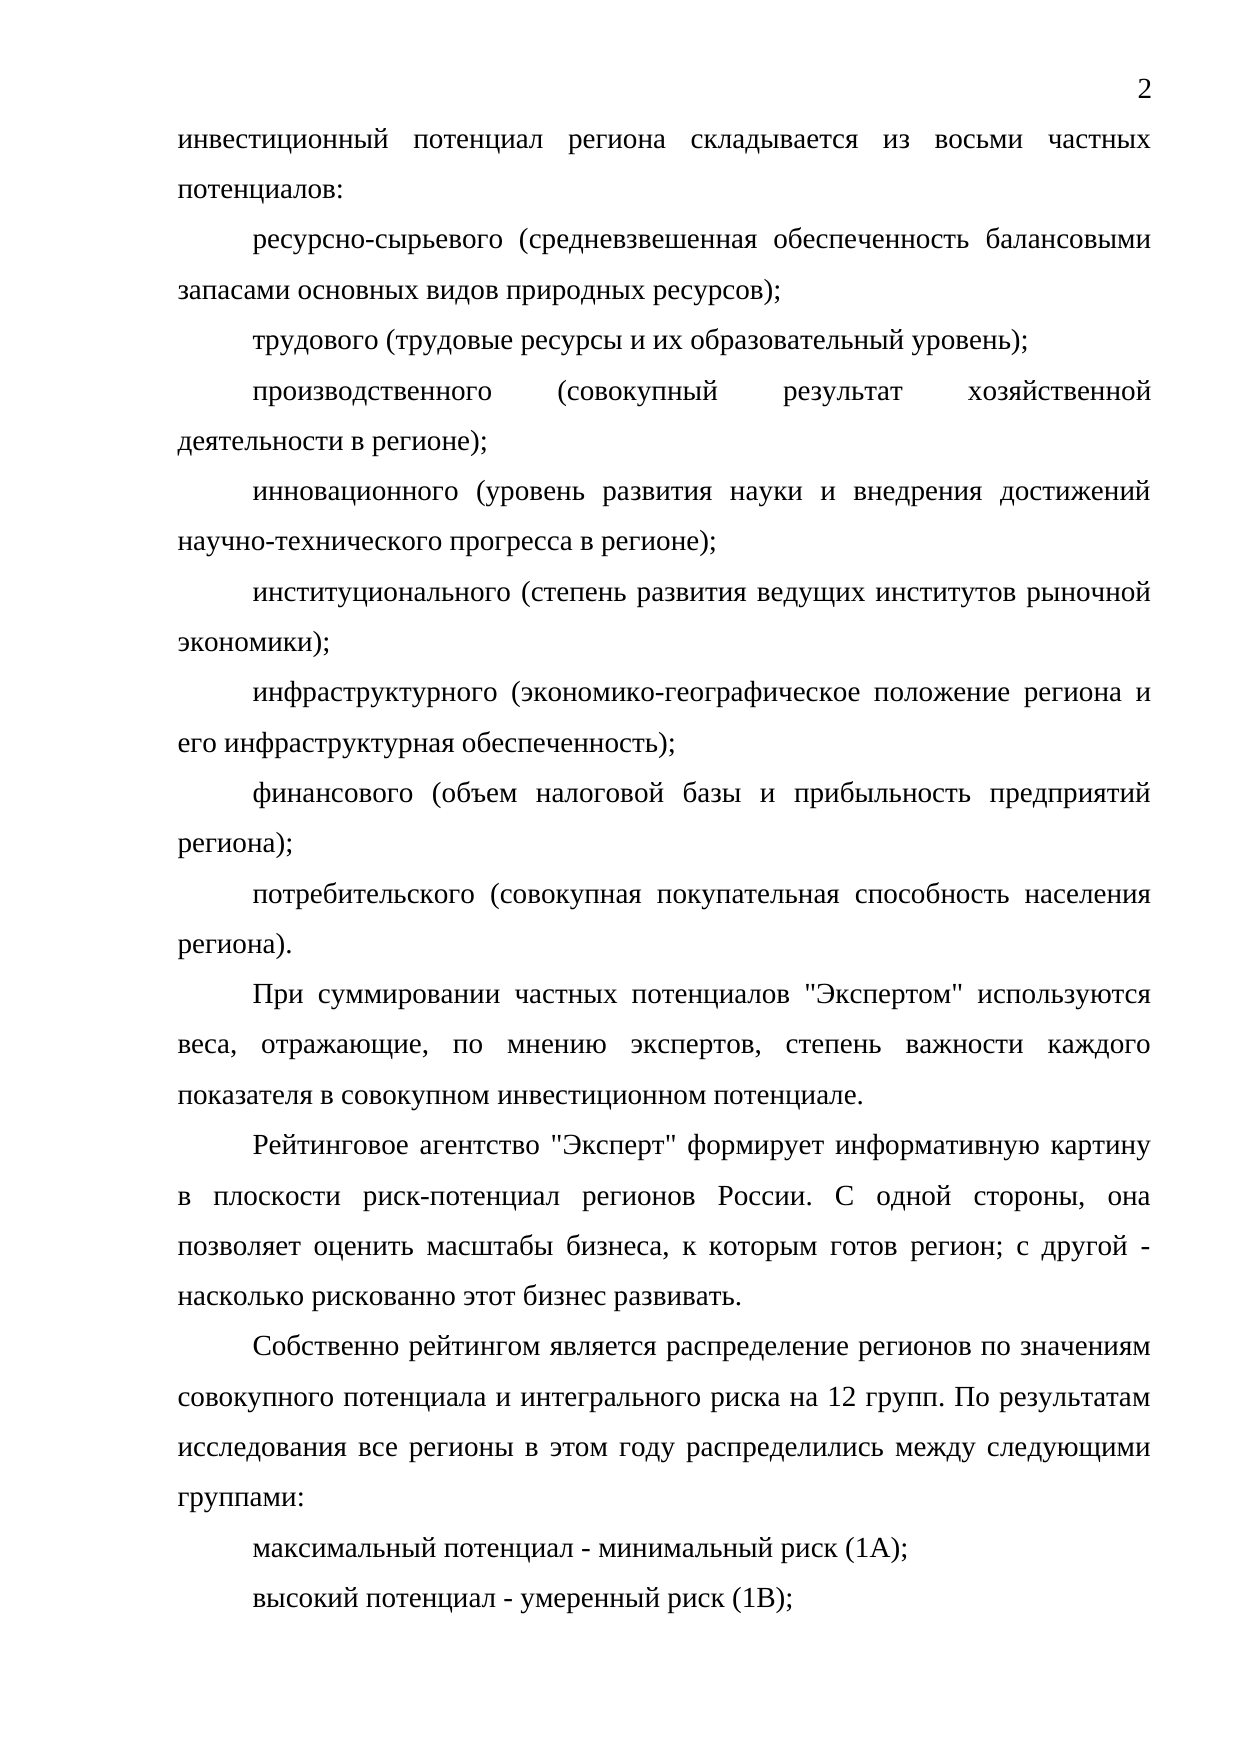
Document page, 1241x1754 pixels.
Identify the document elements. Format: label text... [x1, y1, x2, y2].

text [177, 121, 1152, 205]
text финансового (объем налоговой базы и прибыльность предприятий региона); [177, 775, 1152, 859]
text При суммировании частных потенциалов "Экспертом" используются веса, отражающие, по мнению экспертов, степень важности каждого показателя в совокупном инвестиционном потенциале. [177, 976, 1152, 1111]
text институционального (степень развития ведущих институтов рыночной экономики); [177, 574, 1152, 658]
text максимальный потенциал - минимальный риск (1A); [177, 1530, 1152, 1563]
text высокий потенциал - умеренный риск (1B); [177, 1580, 1152, 1614]
text инфраструктурного (экономико-географическое положение региона и его инфраструктурная обеспеченность); [177, 674, 1152, 758]
text Собственно рейтингом является распределение регионов по значениям совокупного потенциала и интегрального риска на 12 групп. По результатам исследования все регионы в этом году распределились между следующими группами: [177, 1328, 1152, 1513]
text ресурсно-сырьевого (средневзвешенная обеспеченность балансовыми запасами основных видов природных ресурсов); [177, 222, 1152, 306]
text производственного (совокупный результат хозяйственной деятельности в регионе); [177, 373, 1152, 456]
text Рейтинговое агентство "Эксперт" формирует информативную картину в плоскости риск-потенциал регионов России. С одной стороны, она позволяет оценить масштабы бизнеса, к которым готов регион; с другой - насколько рискованно этот бизнес развивать. [177, 1127, 1152, 1312]
text трудового (трудовые ресурсы и их образовательный уровень); [177, 322, 1152, 356]
text инновационного (уровень развития науки и внедрения достижений научно-технического прогресса в регионе); [177, 473, 1152, 557]
text потребительского (совокупная покупательная способность населения региона). [177, 876, 1152, 959]
